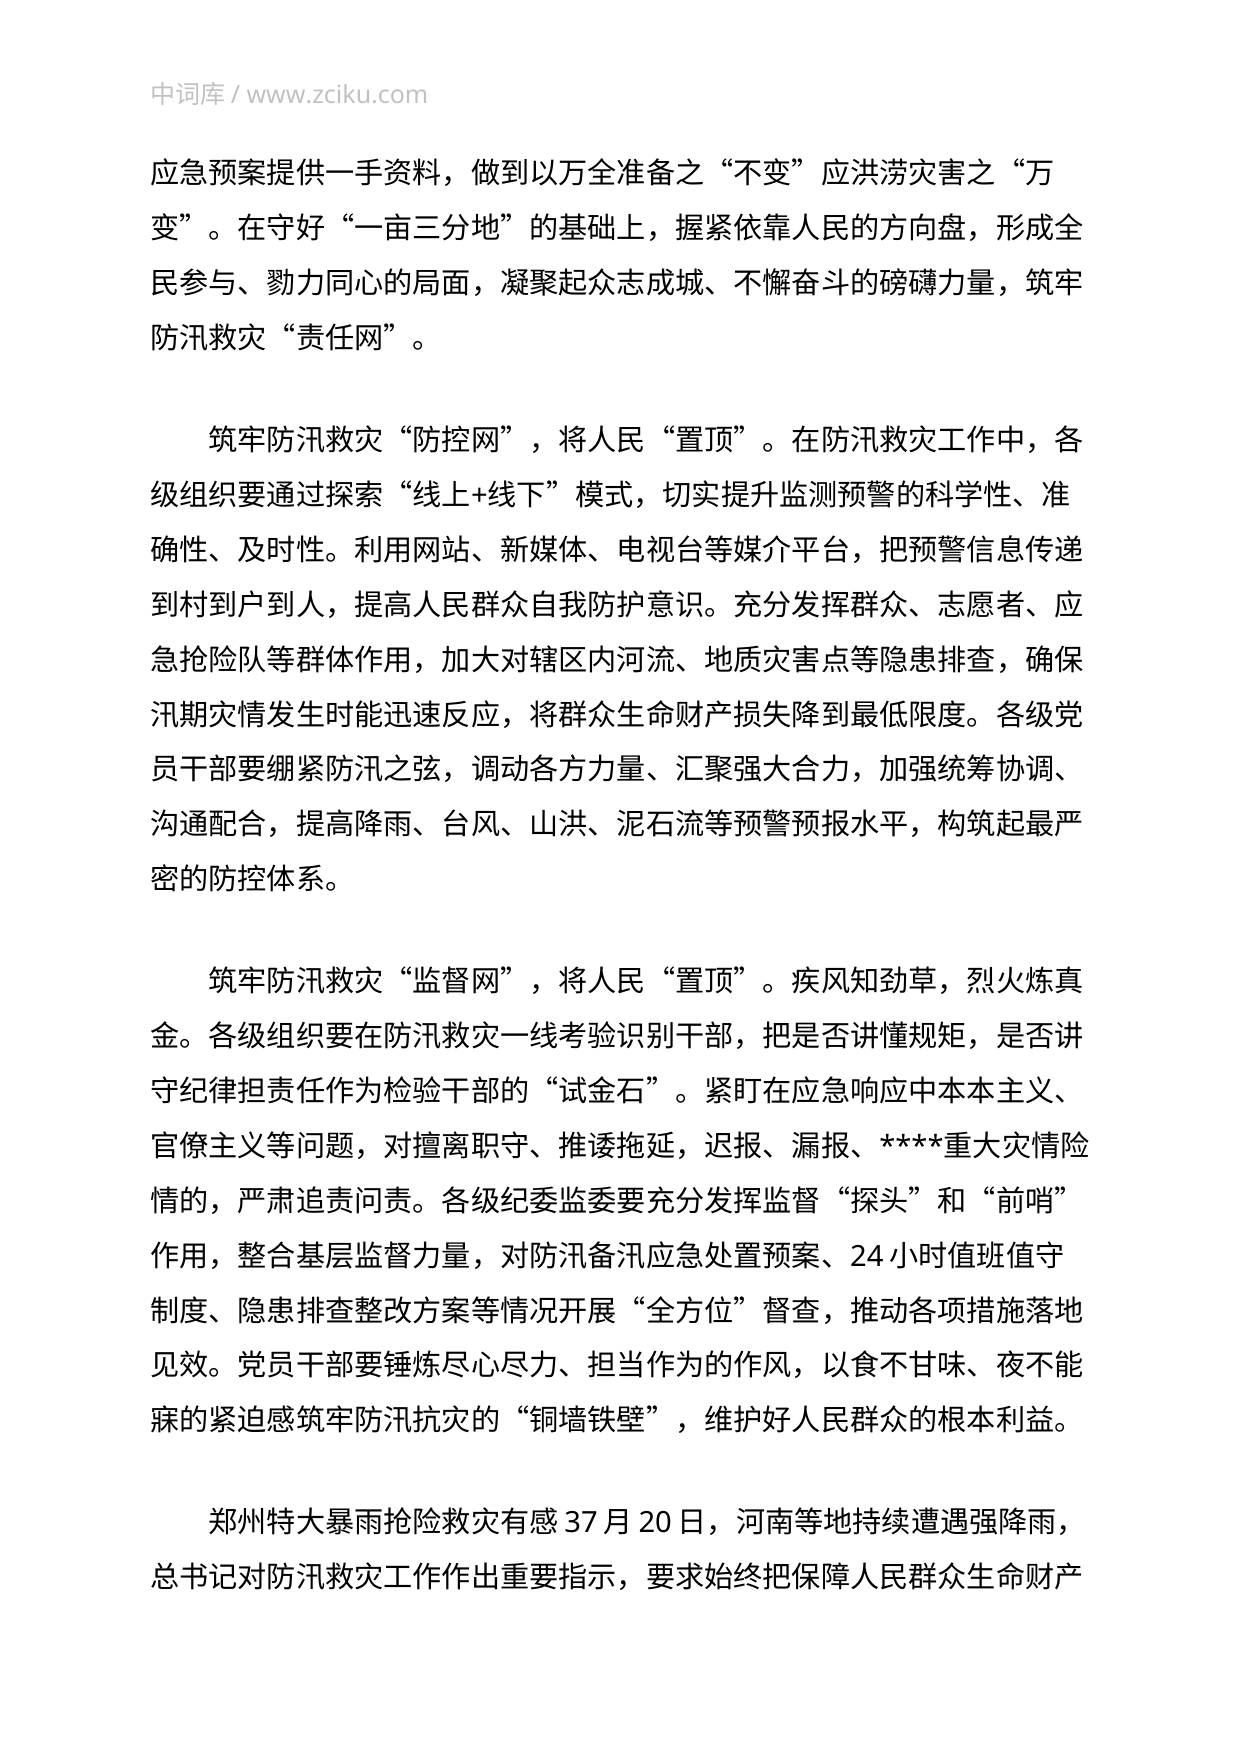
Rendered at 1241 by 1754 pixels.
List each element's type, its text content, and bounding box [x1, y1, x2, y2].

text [150, 1499, 1090, 1596]
text 筑牢防汛救灾“监督网”，将人民“置顶”。疾风知劲草，烈火炼真金。各级组织要在防汛救灾一线考验识别干部，把是否讲懂规矩，是否讲守纪律担责任作为检验干部的“试金石”。紧盯在应急响应中本本主义、官僚主义等问题，对擅离职守、推诿拖延，迟报、漏报、****重大灾情险情的，严肃追责问责。各级纪委监委要充分发挥监督“探头”和“前哨”作用，整合基层监督力量，对防汛备汛应急处置预案、24小时值班值守制度、隐患排查整改方案等情况开展“全方位”督查，推动各项措施落地见效。党员干部要锤炼尽心尽力、担当作为的作风，以食不甘味、夜不能寐的紧迫感筑牢防汛抗灾的“铜墙铁壁”，维护好人民群众的根本利益。 [150, 957, 1090, 1439]
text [150, 150, 1090, 357]
text 筑牢防汛救灾“防控网”，将人民“置顶”。在防汛救灾工作中，各级组织要通过探索“线上+线下”模式，切实提升监测预警的科学性、准确性、及时性。利用网站、新媒体、电视台等媒介平台，把预警信息传递到村到户到人，提高人民群众自我防护意识。充分发挥群众、志愿者、应急抢险队等群体作用，加大对辖区内河流、地质灾害点等隐患排查，确保汛期灾情发生时能迅速反应，将群众生命财产损失降到最低限度。各级党员干部要绷紧防汛之弦，调动各方力量、汇聚强大合力，加强统筹协调、沟通配合，提高降雨、台风、山洪、泥石流等预警预报水平，构筑起最严密的防控体系。 [150, 416, 1090, 898]
